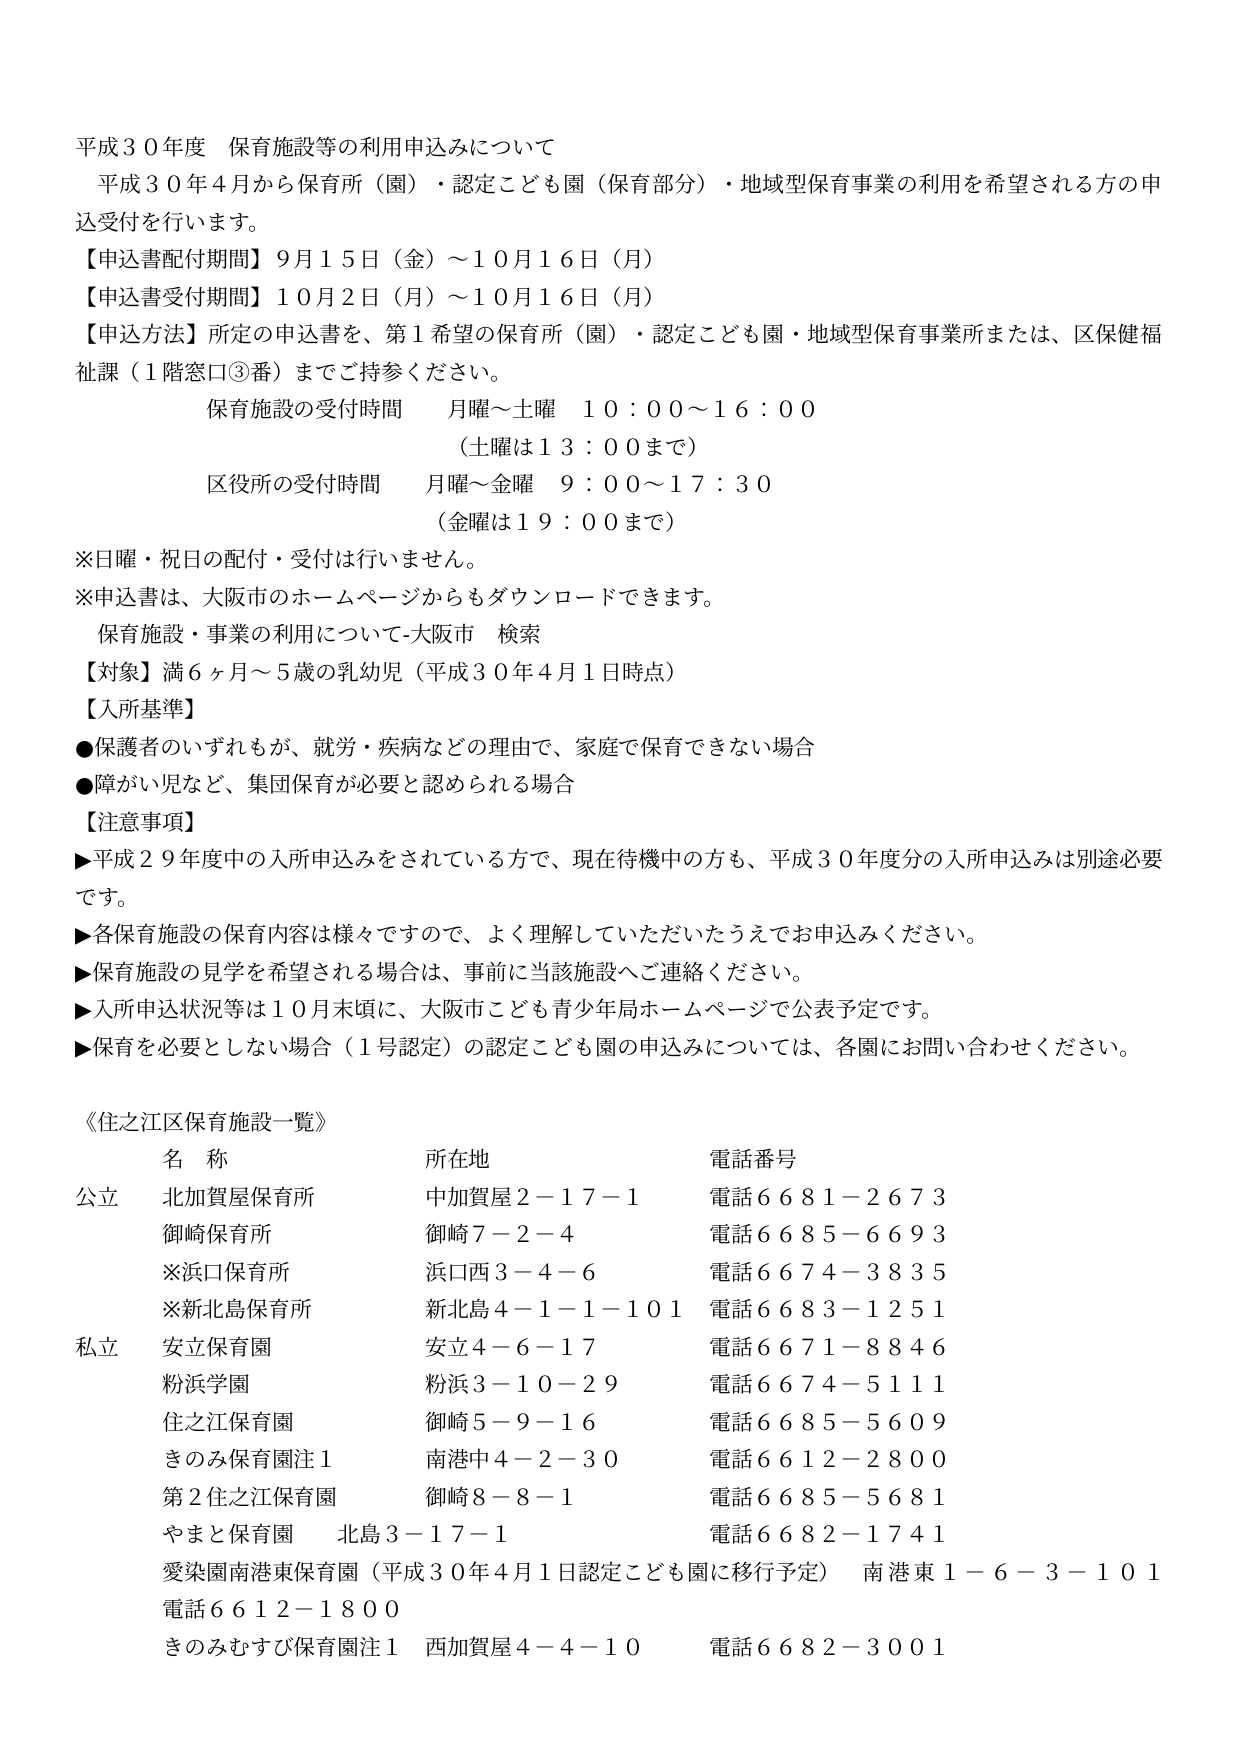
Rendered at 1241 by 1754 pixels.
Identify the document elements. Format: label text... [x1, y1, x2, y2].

text 御崎保育所 御崎７－２－４ 電話６６８５－６６９３ [75, 1214, 1165, 1252]
text ※新北島保育所 新北島４－１－１－１０１ 電話６６８３－１２５１ [75, 1289, 1165, 1327]
text 保育施設の受付時間 月曜～土曜 １０：００～１６：００ [75, 389, 1165, 427]
text 第２住之江保育園 御崎８－８－１ 電話６６８５－５６８１ [75, 1477, 1165, 1514]
text ▶保育を必要としない場合（１号認定）の認定こども園の申込みについては、各園にお問い合わせください。 [75, 1027, 1165, 1064]
text 区役所の受付時間 月曜～金曜 ９：００～１７：３０ [75, 464, 1165, 502]
text 【入所基準】 [75, 689, 1165, 727]
text 【申込書配付期間】９月１５日（金）～１０月１６日（月） [75, 239, 1165, 277]
text ●保護者のいずれもが、就労・疾病などの理由で、家庭で保育できない場合 [75, 727, 1165, 764]
text （土曜は１３：００まで） [75, 427, 1165, 464]
text （金曜は１９：００まで） [75, 502, 1165, 539]
text 《住之江区保育施設一覧》 [75, 1102, 1165, 1139]
text ●障がい児など、集団保育が必要と認められる場合 [75, 764, 1165, 802]
text 保育施設・事業の利用について-大阪市 検索 [75, 614, 1165, 652]
text 【対象】満６ヶ月～５歳の乳幼児（平成３０年４月１日時点） [75, 652, 1165, 689]
text きのみむすび保育園注１ 西加賀屋４－４－１０ 電話６６８２－３００１ [75, 1627, 1165, 1664]
text 【注意事項】 [75, 802, 1165, 839]
text きのみ保育園注１ 南港中４－２－３０ 電話６６１２－２８００ [75, 1439, 1165, 1477]
text 住之江保育園 御崎５－９－１６ 電話６６８５－５６０９ [75, 1402, 1165, 1439]
text 私立 安立保育園 安立４－６－１７ 電話６６７１－８８４６ [75, 1327, 1165, 1364]
text ※浜口保育所 浜口西３－４－６ 電話６６７４－３８３５ [75, 1252, 1165, 1289]
text 平成３０年４月から保育所（園）・認定こども園（保育部分）・地域型保育事業の利用を希望される方の申込受付を行います。 [75, 164, 1165, 239]
text ▶保育施設の見学を希望される場合は、事前に当該施設へご連絡ください。 [75, 952, 1165, 989]
text 【申込書受付期間】１０月２日（月）～１０月１６日（月） [75, 277, 1165, 314]
text 平成３０年度 保育施設等の利用申込みについて [75, 127, 1165, 164]
text ▶入所申込状況等は１０月末頃に、大阪市こども青少年局ホームページで公表予定です。 [75, 989, 1165, 1027]
text 【申込方法】所定の申込書を、第１希望の保育所（園）・認定こども園・地域型保育事業所または、区保健福祉課（１階窓口③番）までご持参ください。 [75, 314, 1165, 389]
text ▶平成２９年度中の入所申込みをされている方で、現在待機中の方も、平成３０年度分の入所申込みは別途必要です。 [75, 839, 1165, 914]
text 名 称 所在地 電話番号 [75, 1139, 1165, 1177]
text 愛染園南港東保育園（平成３０年４月１日認定こども園に移行予定） 南港東１－６－３－１０１ 電話６６１２－１８００ [75, 1552, 1165, 1627]
text 公立 北加賀屋保育所 中加賀屋２－１７－１ 電話６６８１－２６７３ [75, 1177, 1165, 1214]
text 粉浜学園 粉浜３－１０－２９ 電話６６７４－５１１１ [75, 1364, 1165, 1402]
text ※申込書は、大阪市のホームページからもダウンロードできます。 [75, 577, 1165, 614]
text ▶各保育施設の保育内容は様々ですので、よく理解していただいたうえでお申込みください。 [75, 914, 1165, 952]
text ※日曜・祝日の配付・受付は行いません。 [75, 539, 1165, 577]
text やまと保育園 北島３－１７－１ 電話６６８２－１７４１ [75, 1514, 1165, 1552]
